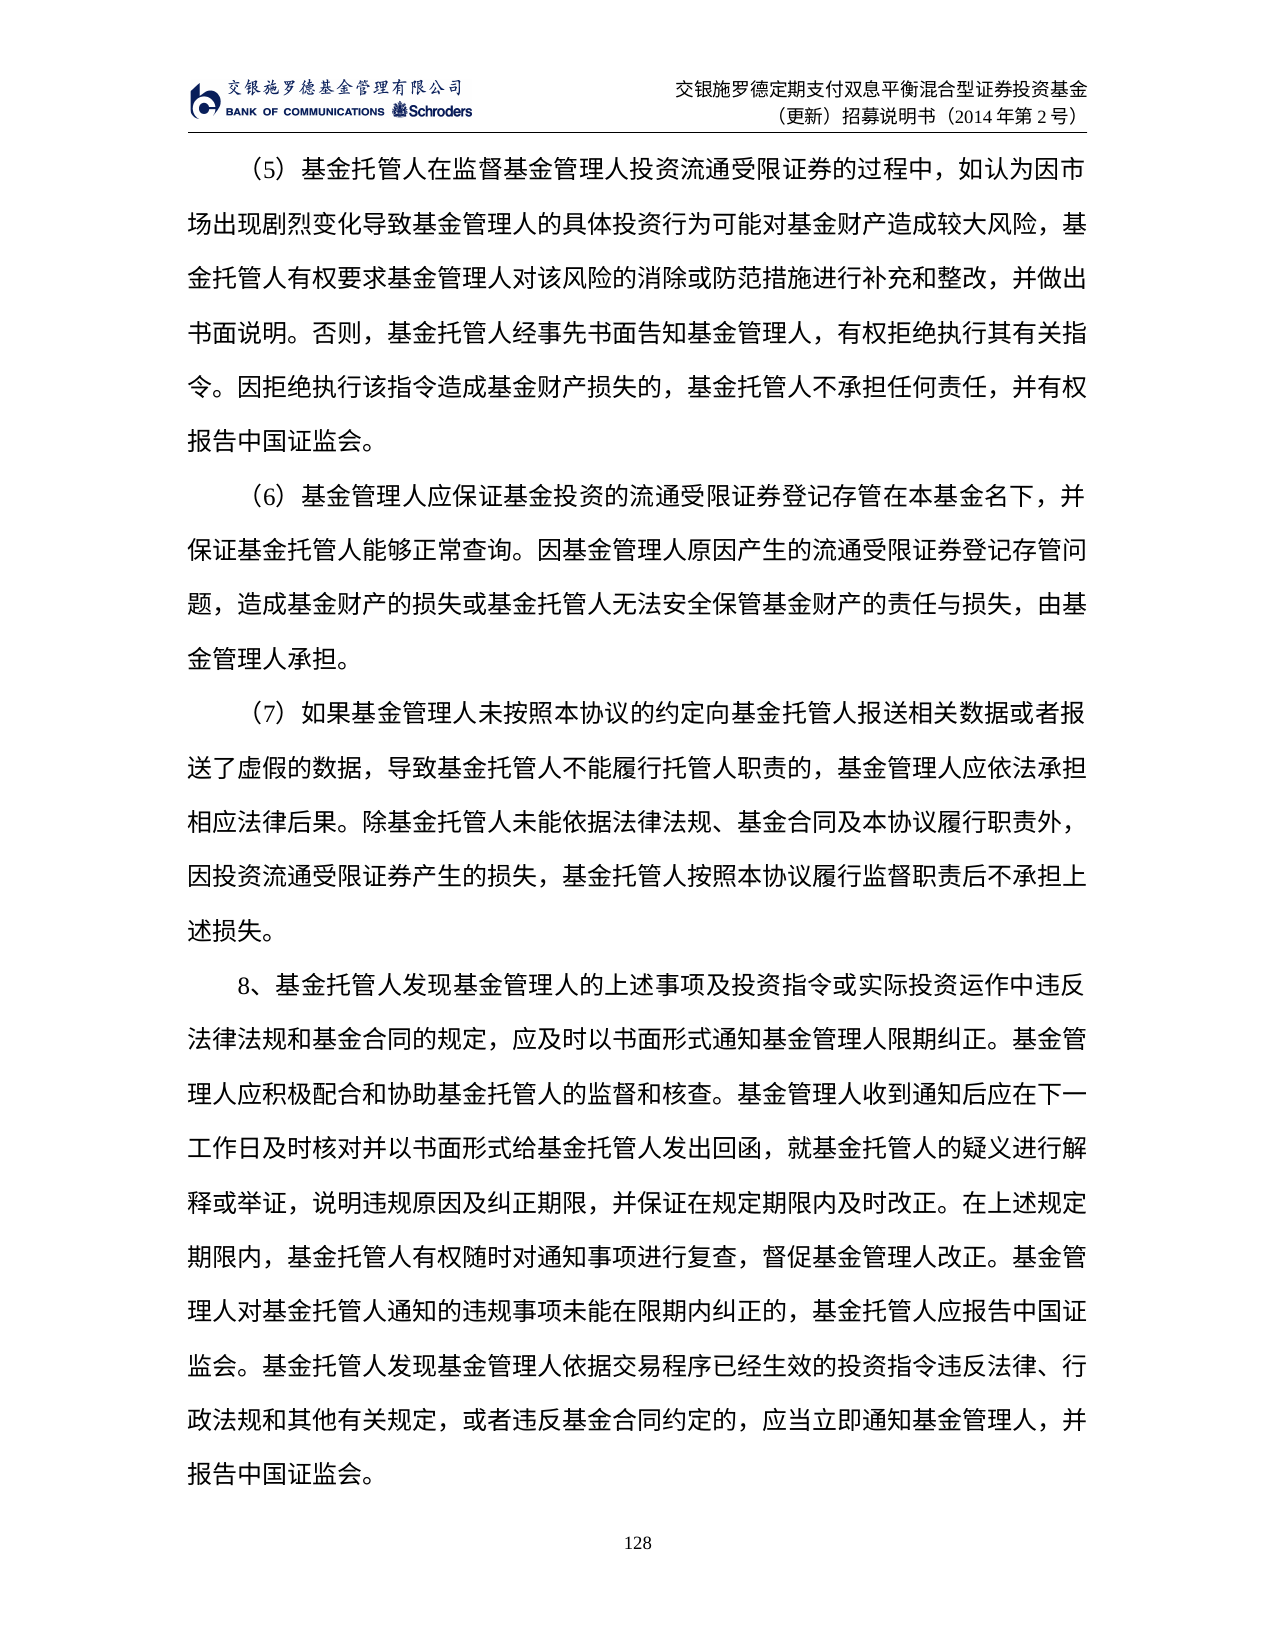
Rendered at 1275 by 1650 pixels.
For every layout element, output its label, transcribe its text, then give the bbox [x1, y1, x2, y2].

text （6）基金管理人应保证基金投资的流通受限证券登记存管在本基金名下，并保证基金托管人能够正常查询。因基金管理人原因产生的流通受限证券登记存管问题，造成基金财产的损失或基金托管人无法安全保管基金财产的责任与损失，由基金管理人承担。 [187, 476, 1087, 676]
picture [190, 79, 472, 119]
text 8、基金托管人发现基金管理人的上述事项及投资指令或实际投资运作中违反法律法规和基金合同的规定，应及时以书面形式通知基金管理人限期纠正。基金管理人应积极配合和协助基金托管人的监督和核查。基金管理人收到通知后应在下一工作日及时核对并以书面形式给基金托管人发出回函，就基金托管人的疑义进行解释或举证，说明违规原因及纠正期限，并保证在规定期限内及时改正。在上述规定期限内，基金托管人有权随时对通知事项进行复查，督促基金管理人改正。基金管理人对基金托管人通知的违规事项未能在限期内纠正的，基金托管人应报告中国证监会。基金托管人发现基金管理人依据交易程序已经生效的投资指令违反法律、行政法规和其他有关规定，或者违反基金合同约定的，应当立即通知基金管理人，并报告中国证监会。 [187, 966, 1087, 1491]
text （7）如果基金管理人未按照本协议的约定向基金托管人报送相关数据或者报送了虚假的数据，导致基金托管人不能履行托管人职责的，基金管理人应依法承担相应法律后果。除基金托管人未能依据法律法规、基金合同及本协议履行职责外，因投资流通受限证券产生的损失，基金托管人按照本协议履行监督职责后不承担上述损失。 [187, 694, 1087, 947]
text （5）基金托管人在监督基金管理人投资流通受限证券的过程中，如认为因市场出现剧烈变化导致基金管理人的具体投资行为可能对基金财产造成较大风险，基金托管人有权要求基金管理人对该风险的消除或防范措施进行补充和整改，并做出书面说明。否则，基金托管人经事先书面告知基金管理人，有权拒绝执行其有关指令。因拒绝执行该指令造成基金财产损失的，基金托管人不承担任何责任，并有权报告中国证监会。 [187, 150, 1087, 458]
